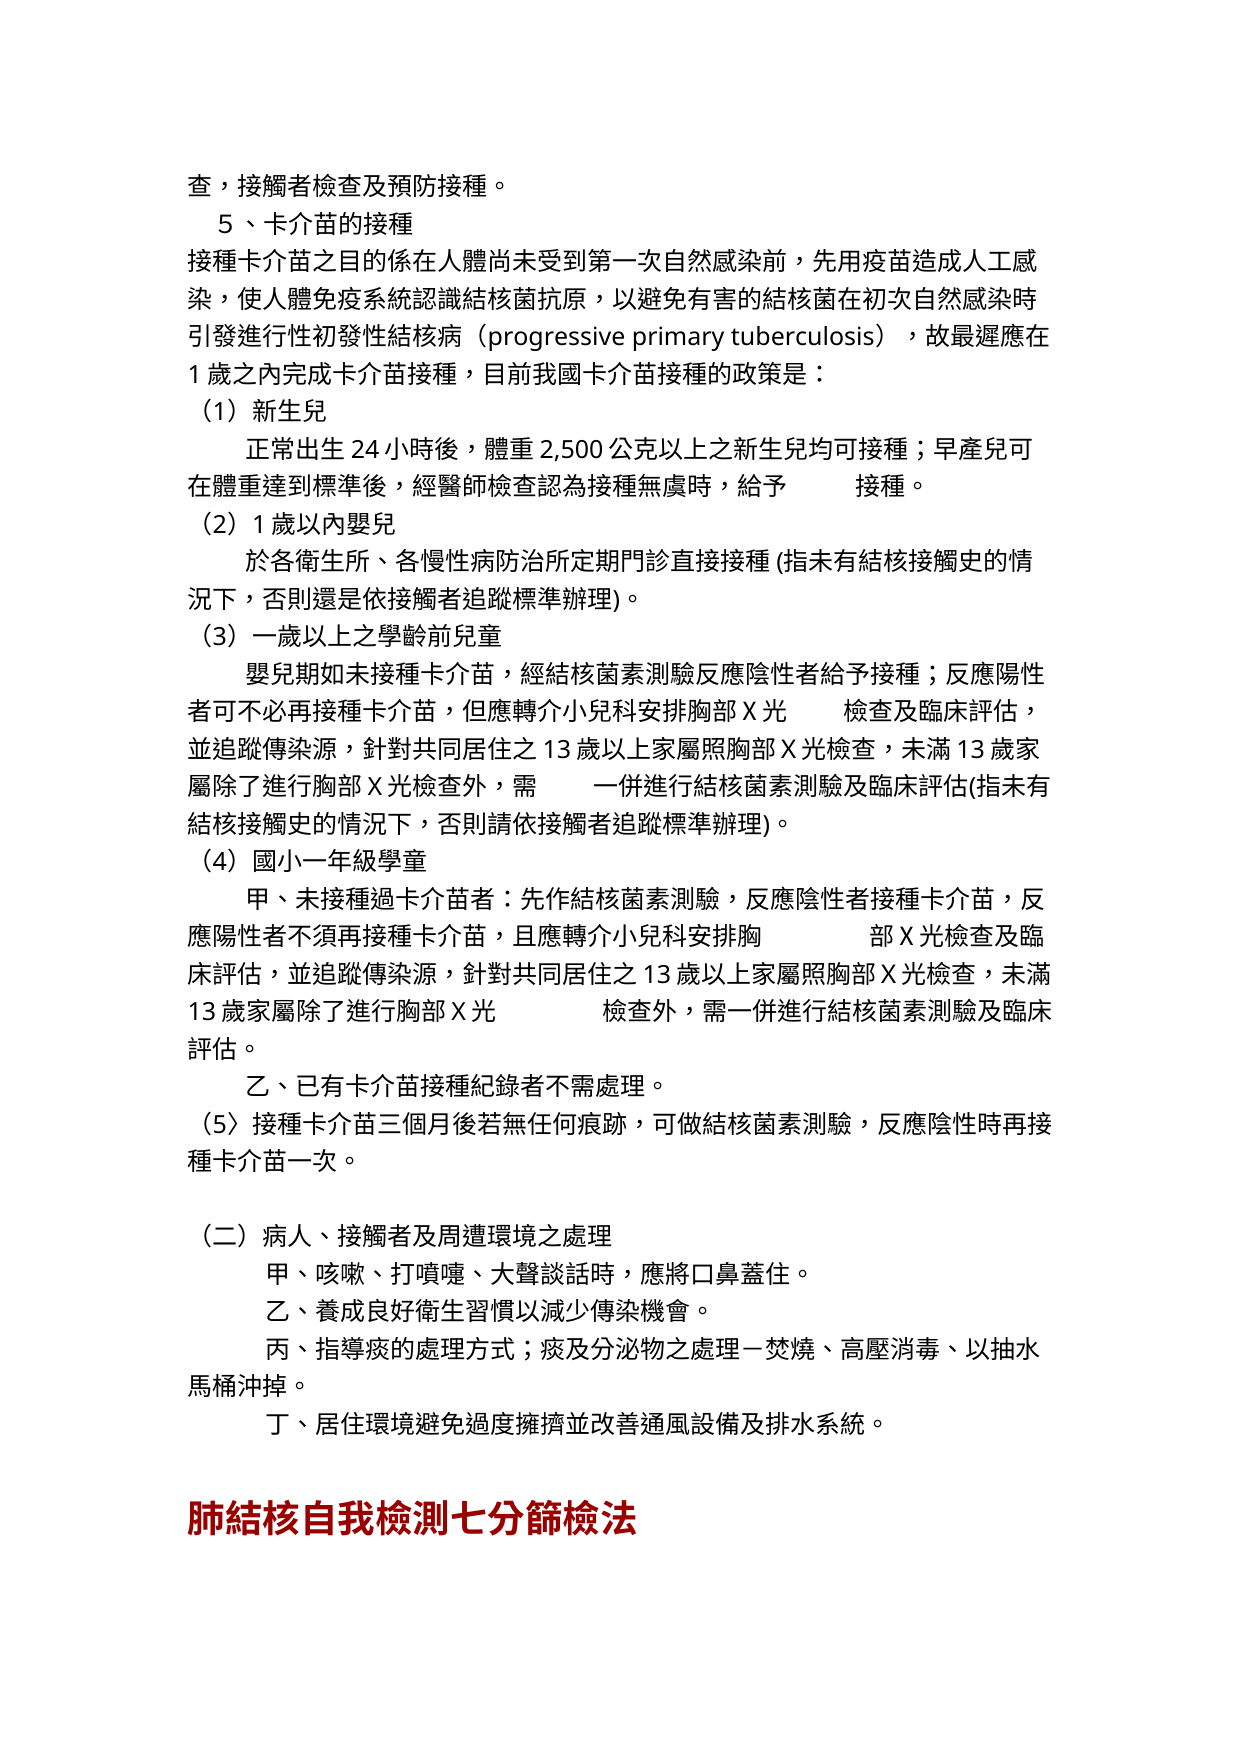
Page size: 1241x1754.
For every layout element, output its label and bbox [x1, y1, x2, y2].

table_header [186, 165, 1054, 1555]
